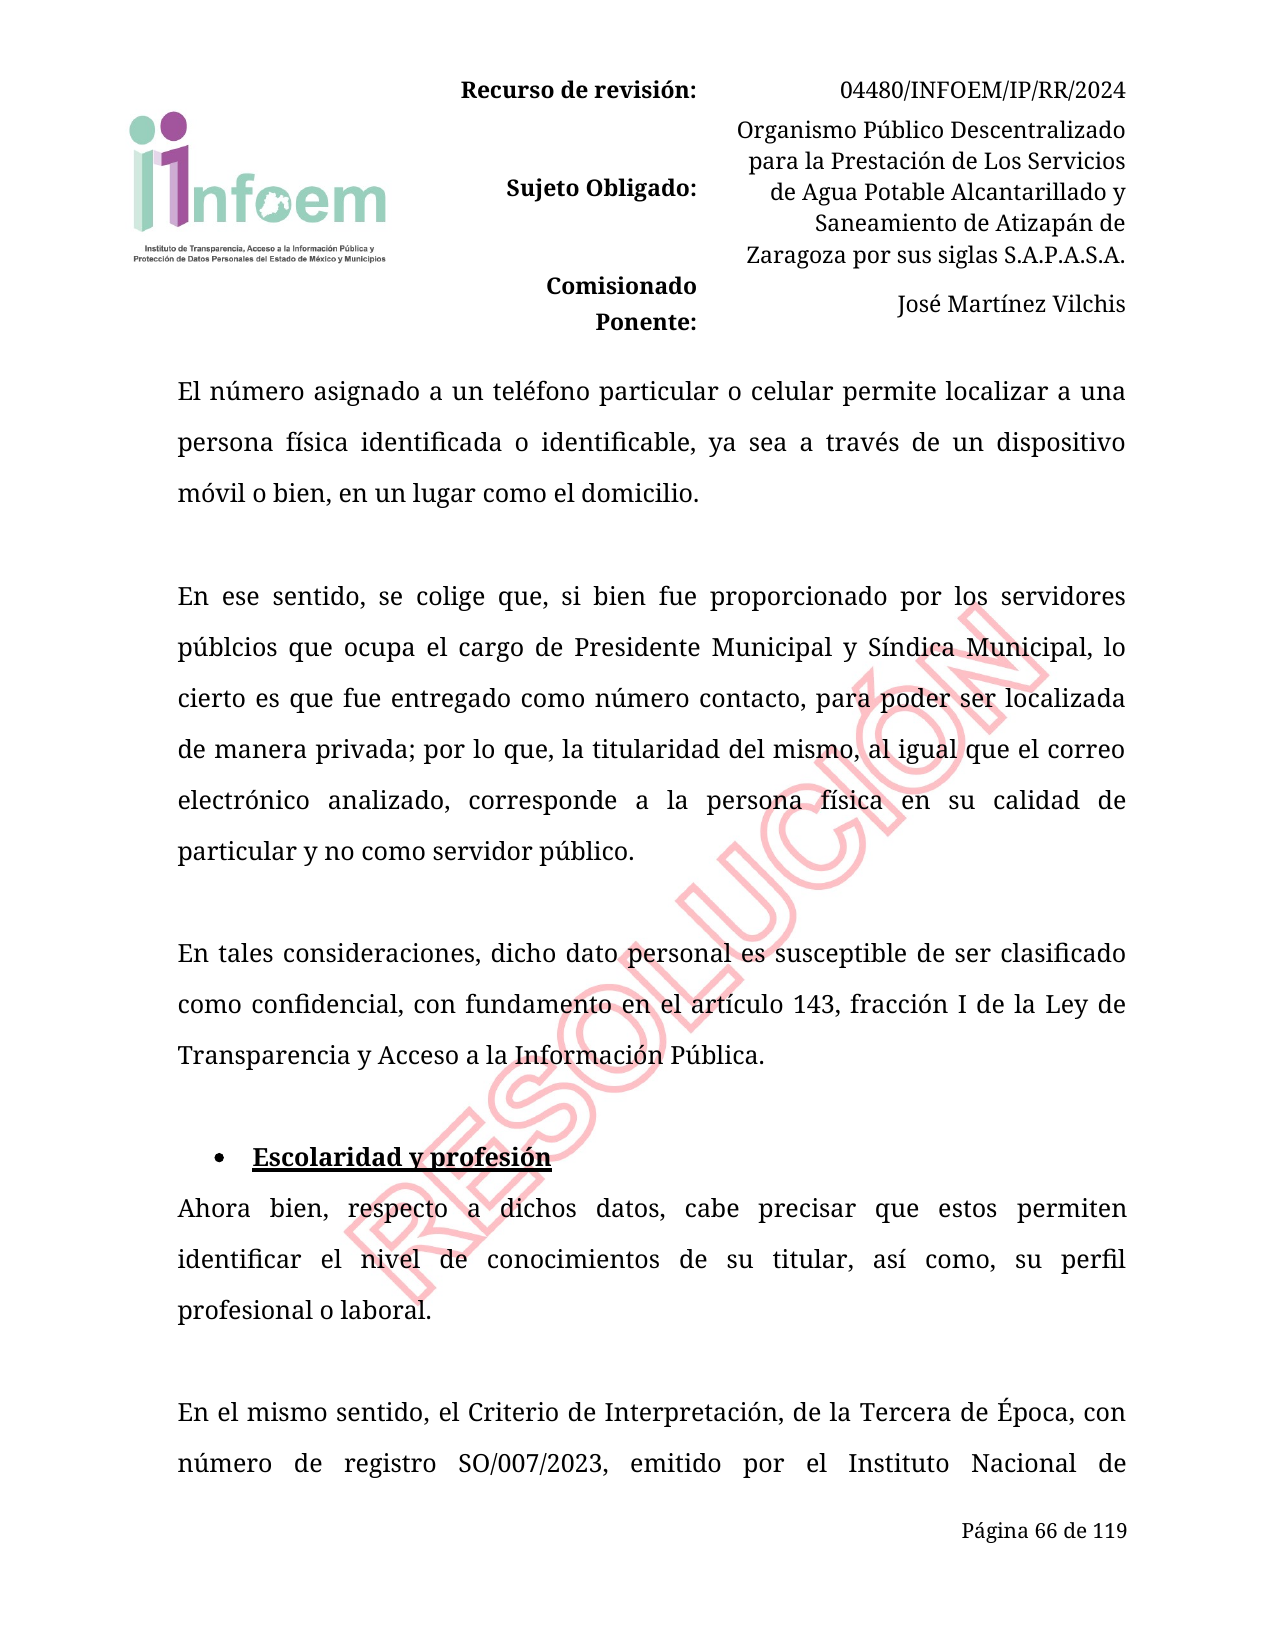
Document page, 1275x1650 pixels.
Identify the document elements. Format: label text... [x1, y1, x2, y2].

text Ahora bien, respecto a dichos datos, cabe precisar que estos permiten identificar el nivel de conocimientos de su titular, así como, su perfil profesional o laboral. [177, 1191, 1127, 1327]
text El número asignado a un teléfono particular o celular permite localizar a una persona física identificada o identificable, ya sea a través de un dispositivo móvil o bien, en un lugar como el domicilio. [177, 374, 1127, 510]
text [177, 1395, 1127, 1480]
text En tales consideraciones, dicho dato personal es susceptible de ser clasificado como confidencial, con fundamento en el artículo 143, fracción I de la Ley de Transparencia y Acceso a la Información Pública. [177, 936, 1127, 1072]
picture [2, 47, 1275, 1650]
text En ese sentido, se colige que, si bien fue proporcionado por los servidores públcios que ocupa el cargo de Presidente Municipal y Síndica Municipal, lo cierto es que fue entregado como número contacto, para poder ser localizada de manera privada; por lo que, la titularidad del mismo, al igual que el correo electrónico analizado, corresponde a la persona física en su calidad de particular y no como servidor público. [177, 578, 1127, 867]
list Escolaridad y profesión [215, 1140, 1127, 1174]
